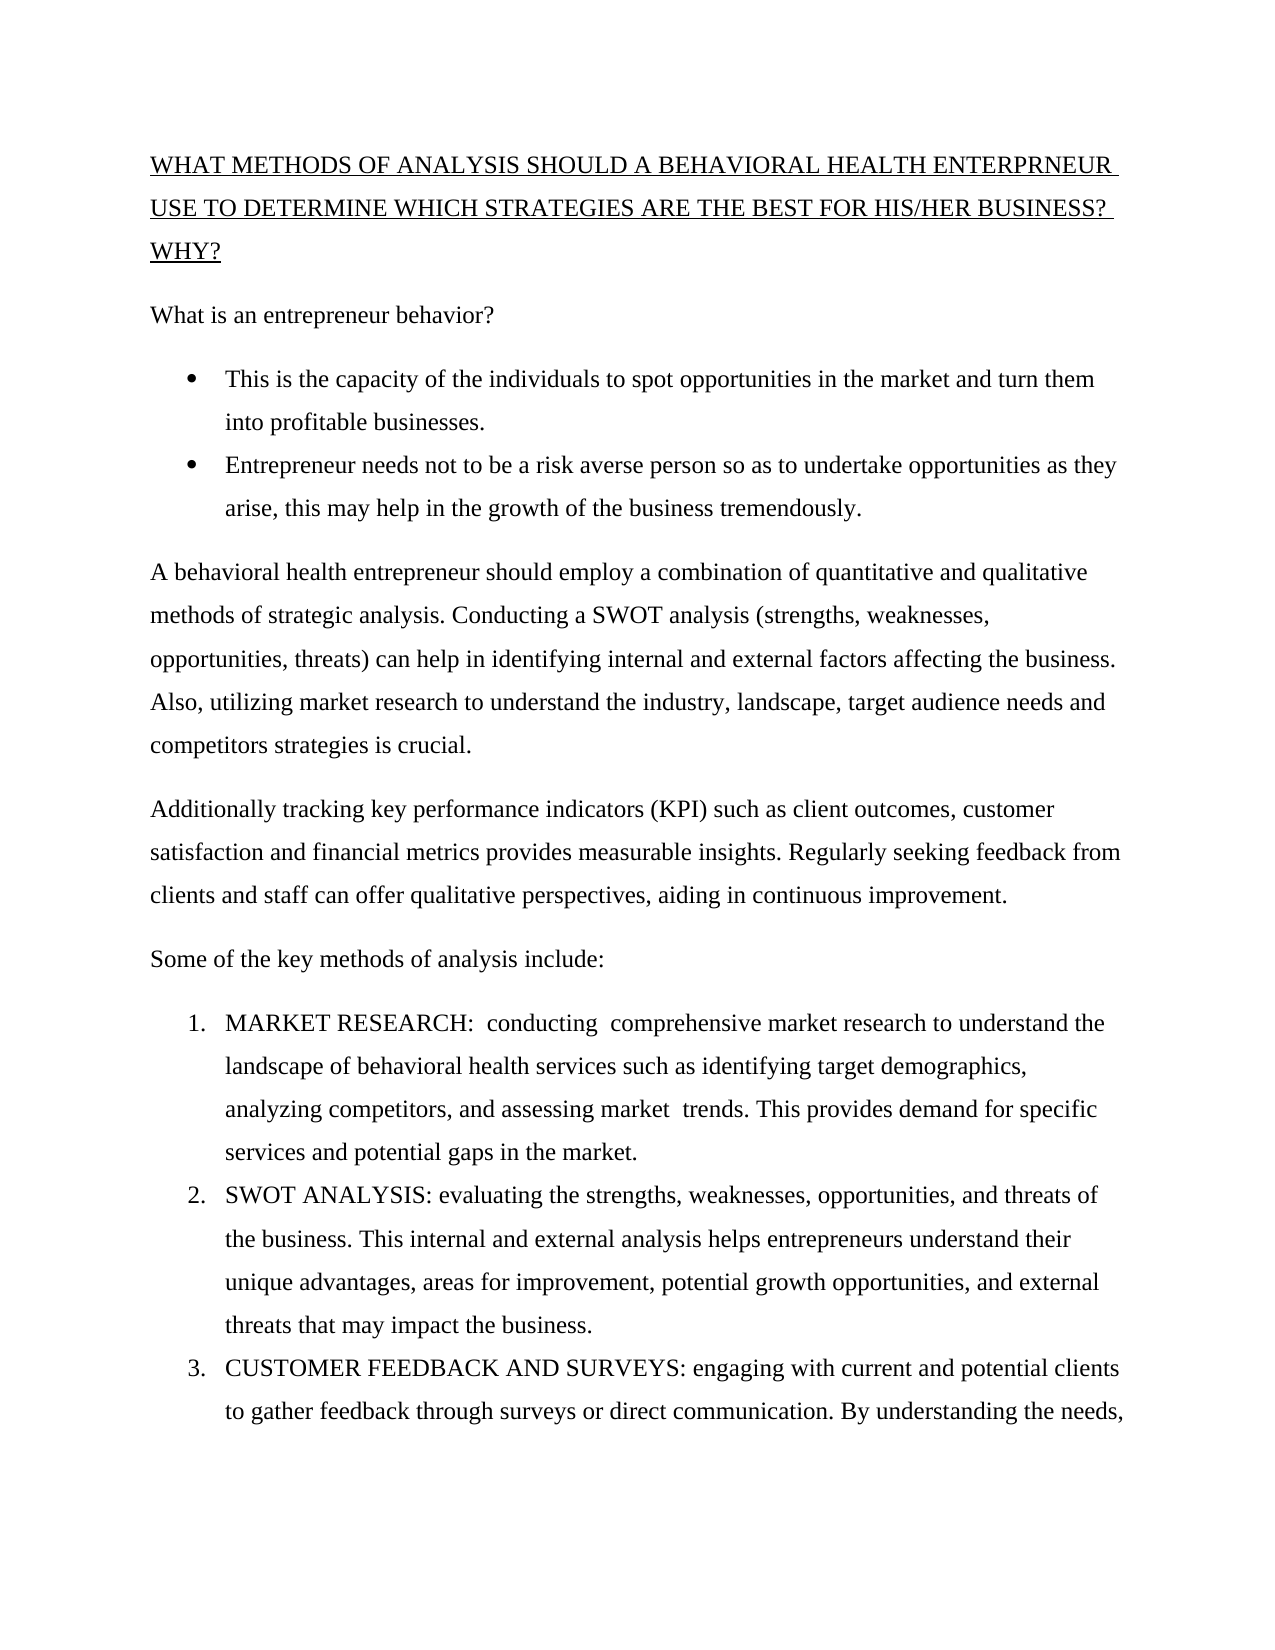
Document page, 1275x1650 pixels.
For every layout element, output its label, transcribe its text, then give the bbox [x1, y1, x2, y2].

text A behavioral health entrepreneur should employ a combination of quantitative and qualitative methods of strategic analysis. Conducting a SWOT analysis (strengths, weaknesses, opportunities, threats) can help in identifying internal and external factors affecting the business. Also, utilizing market research to understand the industry, landscape, target audience needs and competitors strategies is crucial. [150, 557, 1125, 759]
list This is the capacity of the individuals to spot opportunities in the market and turn them into profitable businesses. [187, 364, 1125, 436]
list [187, 1353, 1125, 1425]
list SWOT ANALYSIS: evaluating the strengths, weaknesses, opportunities, and threats of the business. This internal and external analysis helps entrepreneurs understand their unique advantages, areas for improvement, potential growth opportunities, and external threats that may impact the business. [187, 1181, 1125, 1339]
text Some of the key methods of analysis include: [150, 944, 1125, 973]
text WHAT METHODS OF ANALYSIS SHOULD A BEHAVIORAL HEALTH ENTERPRNEUR USE TO DETERMINE WHICH STRATEGIES ARE THE BEST FOR HIS/HER BUSINESS? WHY? [150, 150, 1125, 265]
text What is an entrepreneur behavior? [150, 300, 1125, 329]
text Additionally tracking key performance indicators (KPI) such as client outcomes, customer satisfaction and financial metrics provides measurable insights. Regularly seeking feedback from clients and staff can offer qualitative perspectives, aiding in continuous improvement. [150, 794, 1125, 909]
list Entrepreneur needs not to be a risk averse person so as to undertake opportunities as they arise, this may help in the growth of the business tremendously. [187, 450, 1125, 522]
list MARKET RESEARCH: conducting comprehensive market research to understand the landscape of behavioral health services such as identifying target demographics, analyzing competitors, and assessing market trends. This provides demand for specific services and potential gaps in the market. [187, 1008, 1125, 1166]
